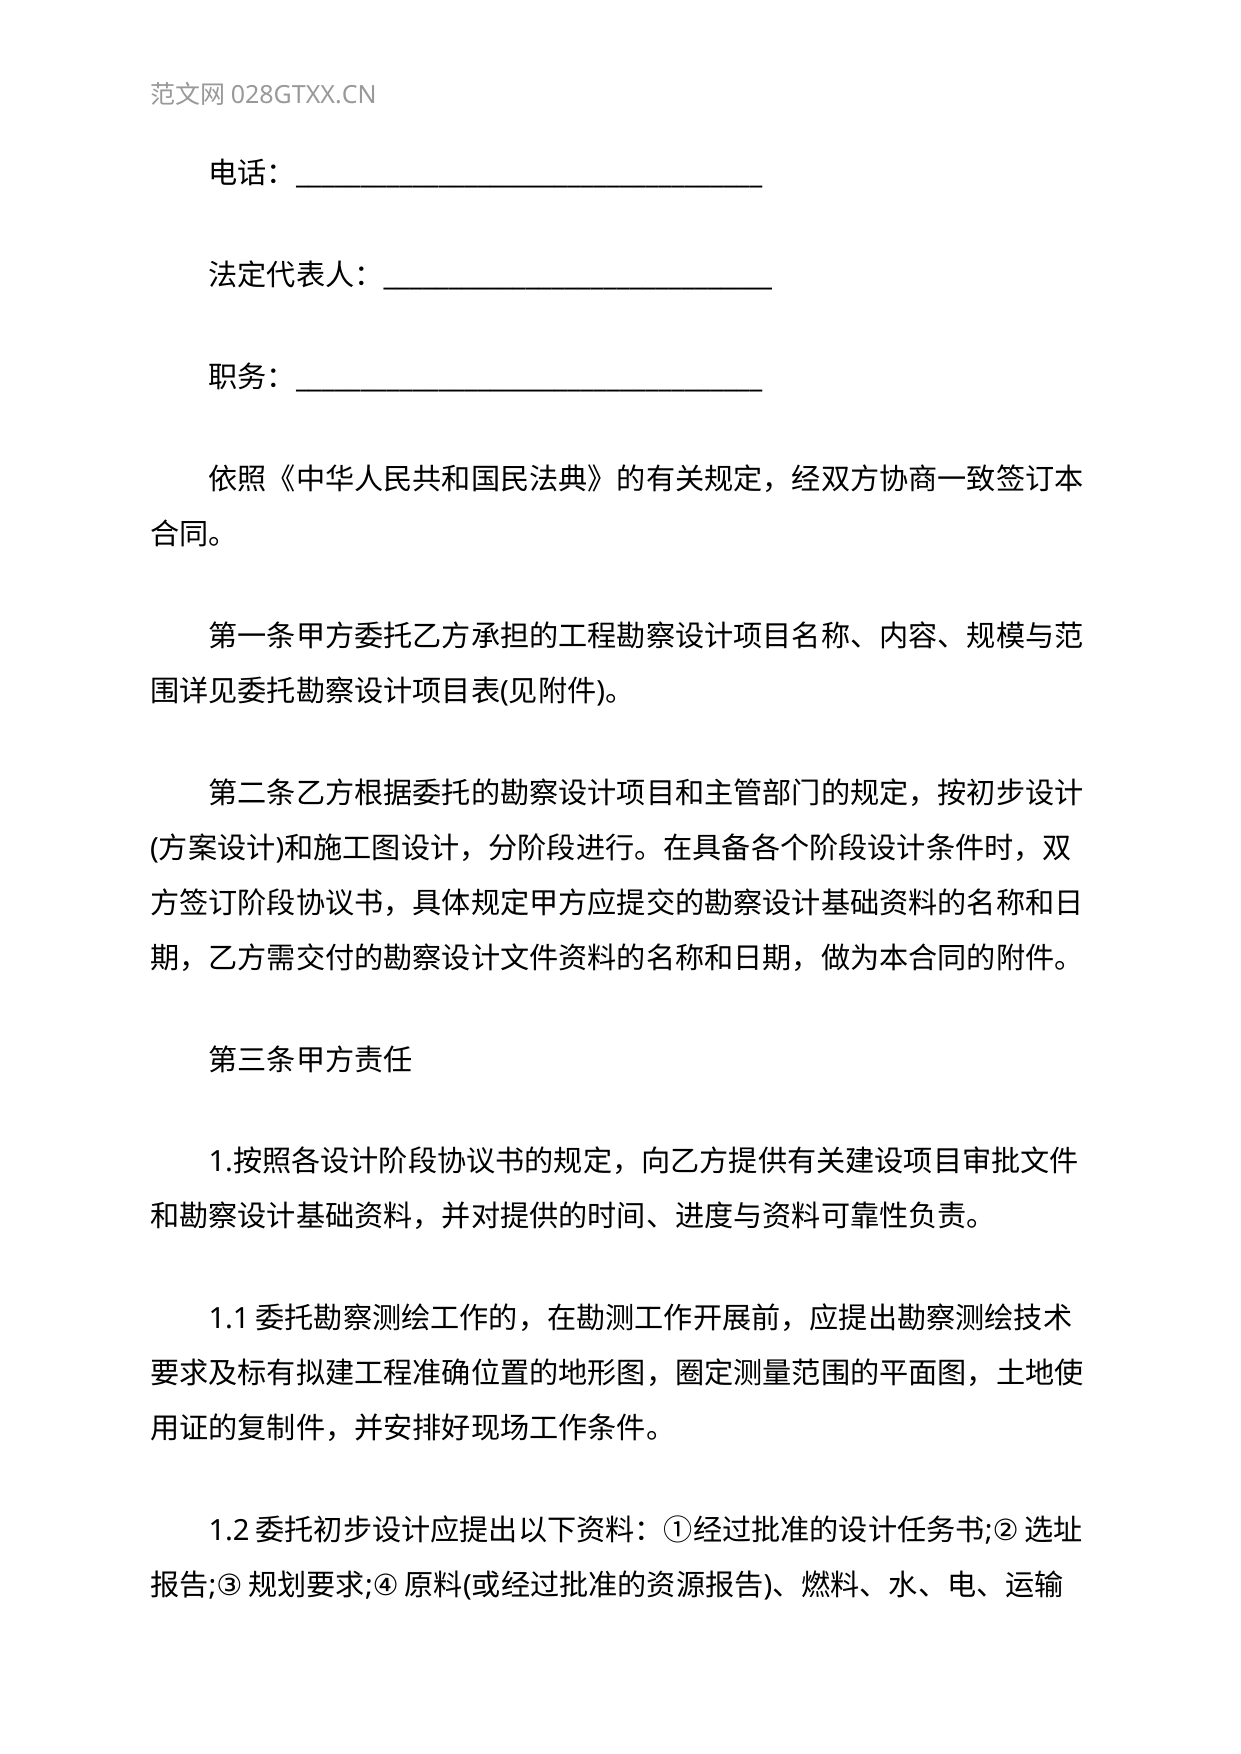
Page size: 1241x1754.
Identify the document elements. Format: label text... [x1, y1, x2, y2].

text 第三条甲方责任 [150, 1036, 1090, 1078]
text 第二条乙方根据委托的勘察设计项目和主管部门的规定，按初步设计(方案设计)和施工图设计，分阶段进行。在具备各个阶段设计条件时，双方签订阶段协议书，具体规定甲方应提交的勘察设计基础资料的名称和日期，乙方需交付的勘察设计文件资料的名称和日期，做为本合同的附件。 [150, 769, 1090, 977]
text 依照《中华人民共和国民法典》的有关规定，经双方协商一致签订本合同。 [150, 456, 1090, 553]
text 法定代表人：______________________________ [150, 252, 1090, 294]
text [150, 1506, 1090, 1604]
text 1.1委托勘察测绘工作的，在勘测工作开展前，应提出勘察测绘技术要求及标有拟建工程准确位置的地形图，圈定测量范围的平面图，土地使用证的复制件，并安排好现场工作条件。 [150, 1294, 1090, 1447]
text 职务：____________________________________ [150, 354, 1090, 396]
text 第一条甲方委托乙方承担的工程勘察设计项目名称、内容、规模与范围详见委托勘察设计项目表(见附件)。 [150, 613, 1090, 710]
text 1.按照各设计阶段协议书的规定，向乙方提供有关建设项目审批文件和勘察设计基础资料，并对提供的时间、进度与资料可靠性负责。 [150, 1138, 1090, 1235]
text 电话：____________________________________ [150, 150, 1090, 192]
